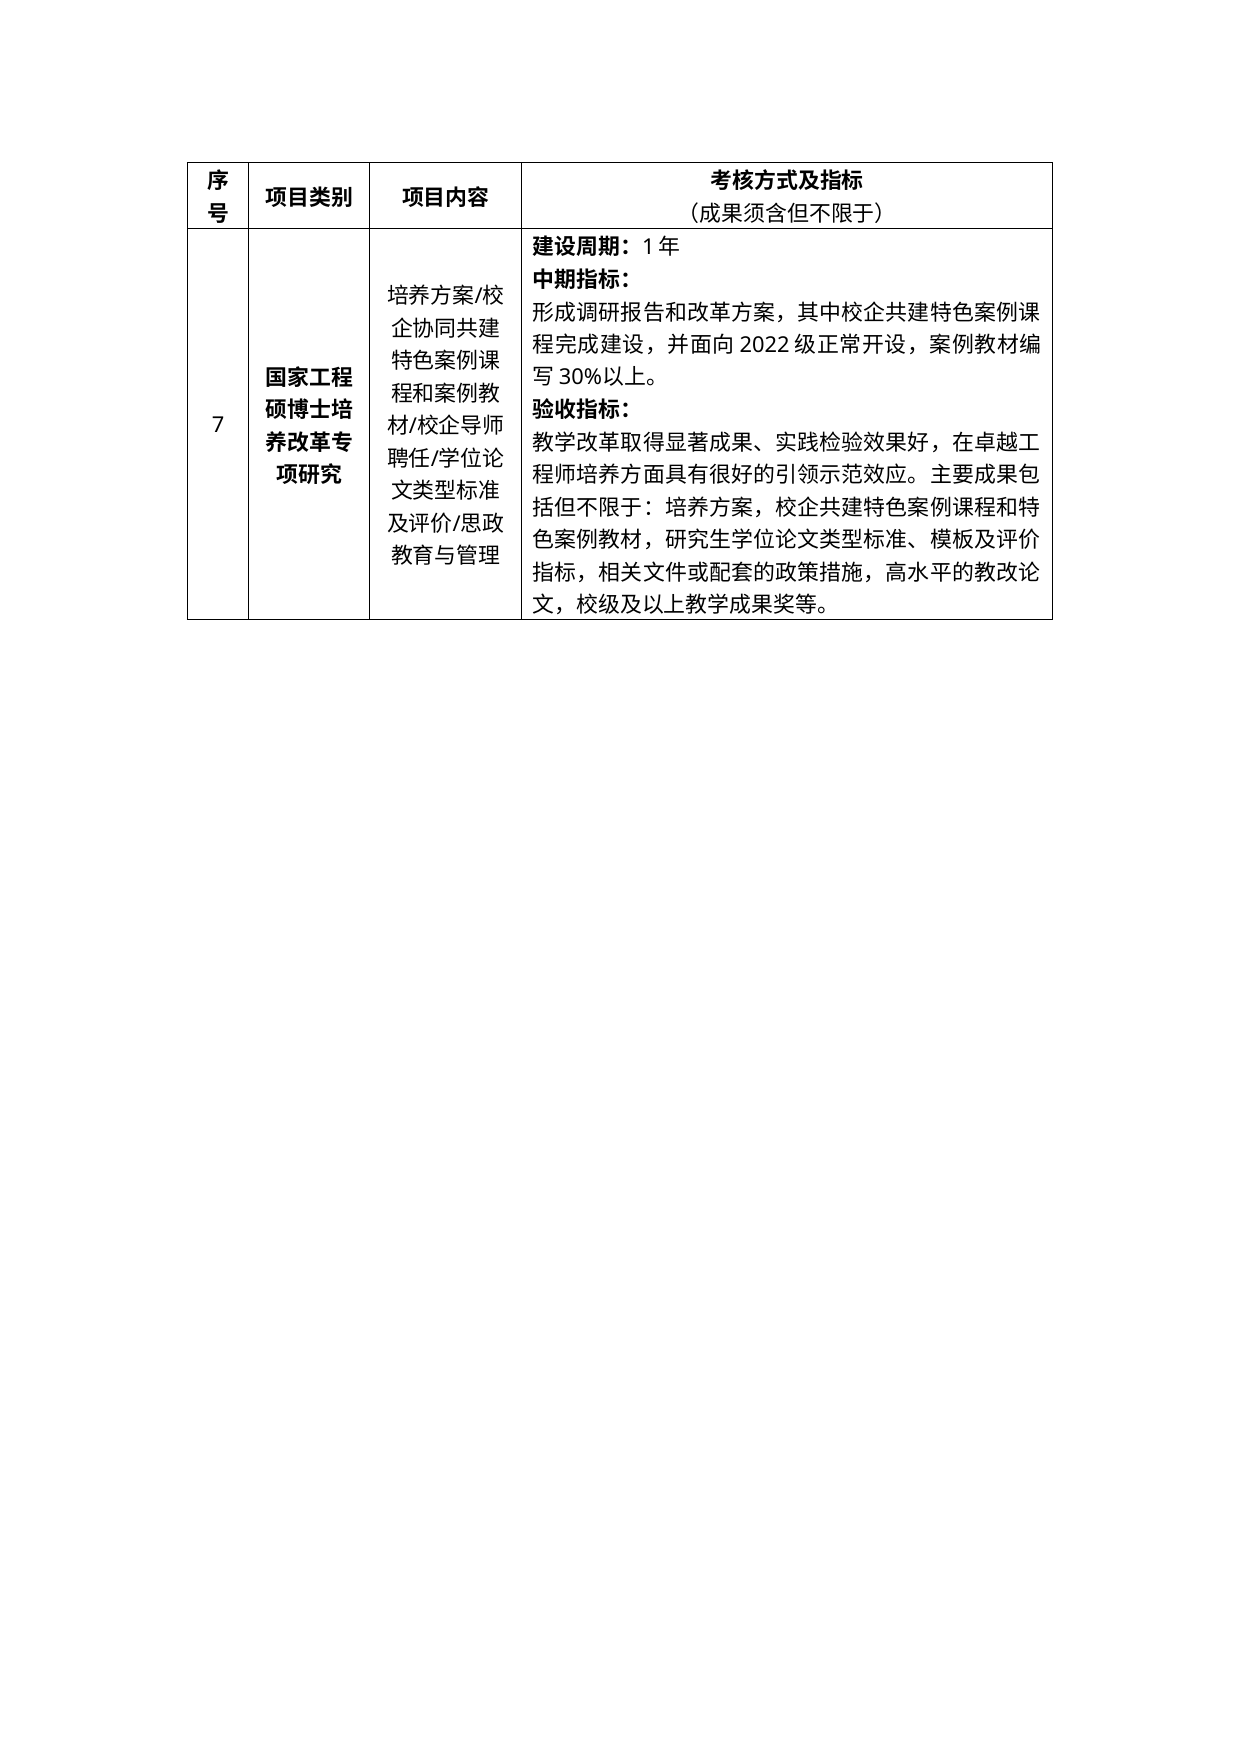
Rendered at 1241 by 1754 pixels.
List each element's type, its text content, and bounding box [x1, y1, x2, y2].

table_header 项目内容 [370, 163, 521, 228]
table_cell 建设周期：1年 中期指标： 形成调研报告和改革方案，其中校企共建特色案例课程完成建设，并面向2022级正常开设，案例教材编写30%以上。 验收指标： 教学改革取得显著成果、实践检验效果好，在卓越工程师培养方面具有很好的引领示范效应。主要成果包括但不限于：培养方案，校企共建特色案例课程和特色案例教材，研究生学位论文类型标准、模板及评价指标，相关文件或配套的政策措施，高水平的教改论文，校级及以上教学成果奖等。 [522, 229, 1052, 619]
table_header 考核方式及指标 （成果须含但不限于） [522, 163, 1052, 228]
table_cell 7 [188, 229, 248, 619]
table_cell 培养方案/校企协同共建特色案例课程和案例教材/校企导师聘任/学位论文类型标准及评价/思政教育与管理 [370, 229, 521, 619]
table_cell 国家工程硕博士培养改革专项研究 [249, 229, 369, 619]
table_header 项目类别 [249, 163, 369, 228]
table_header 序号 [188, 163, 248, 228]
